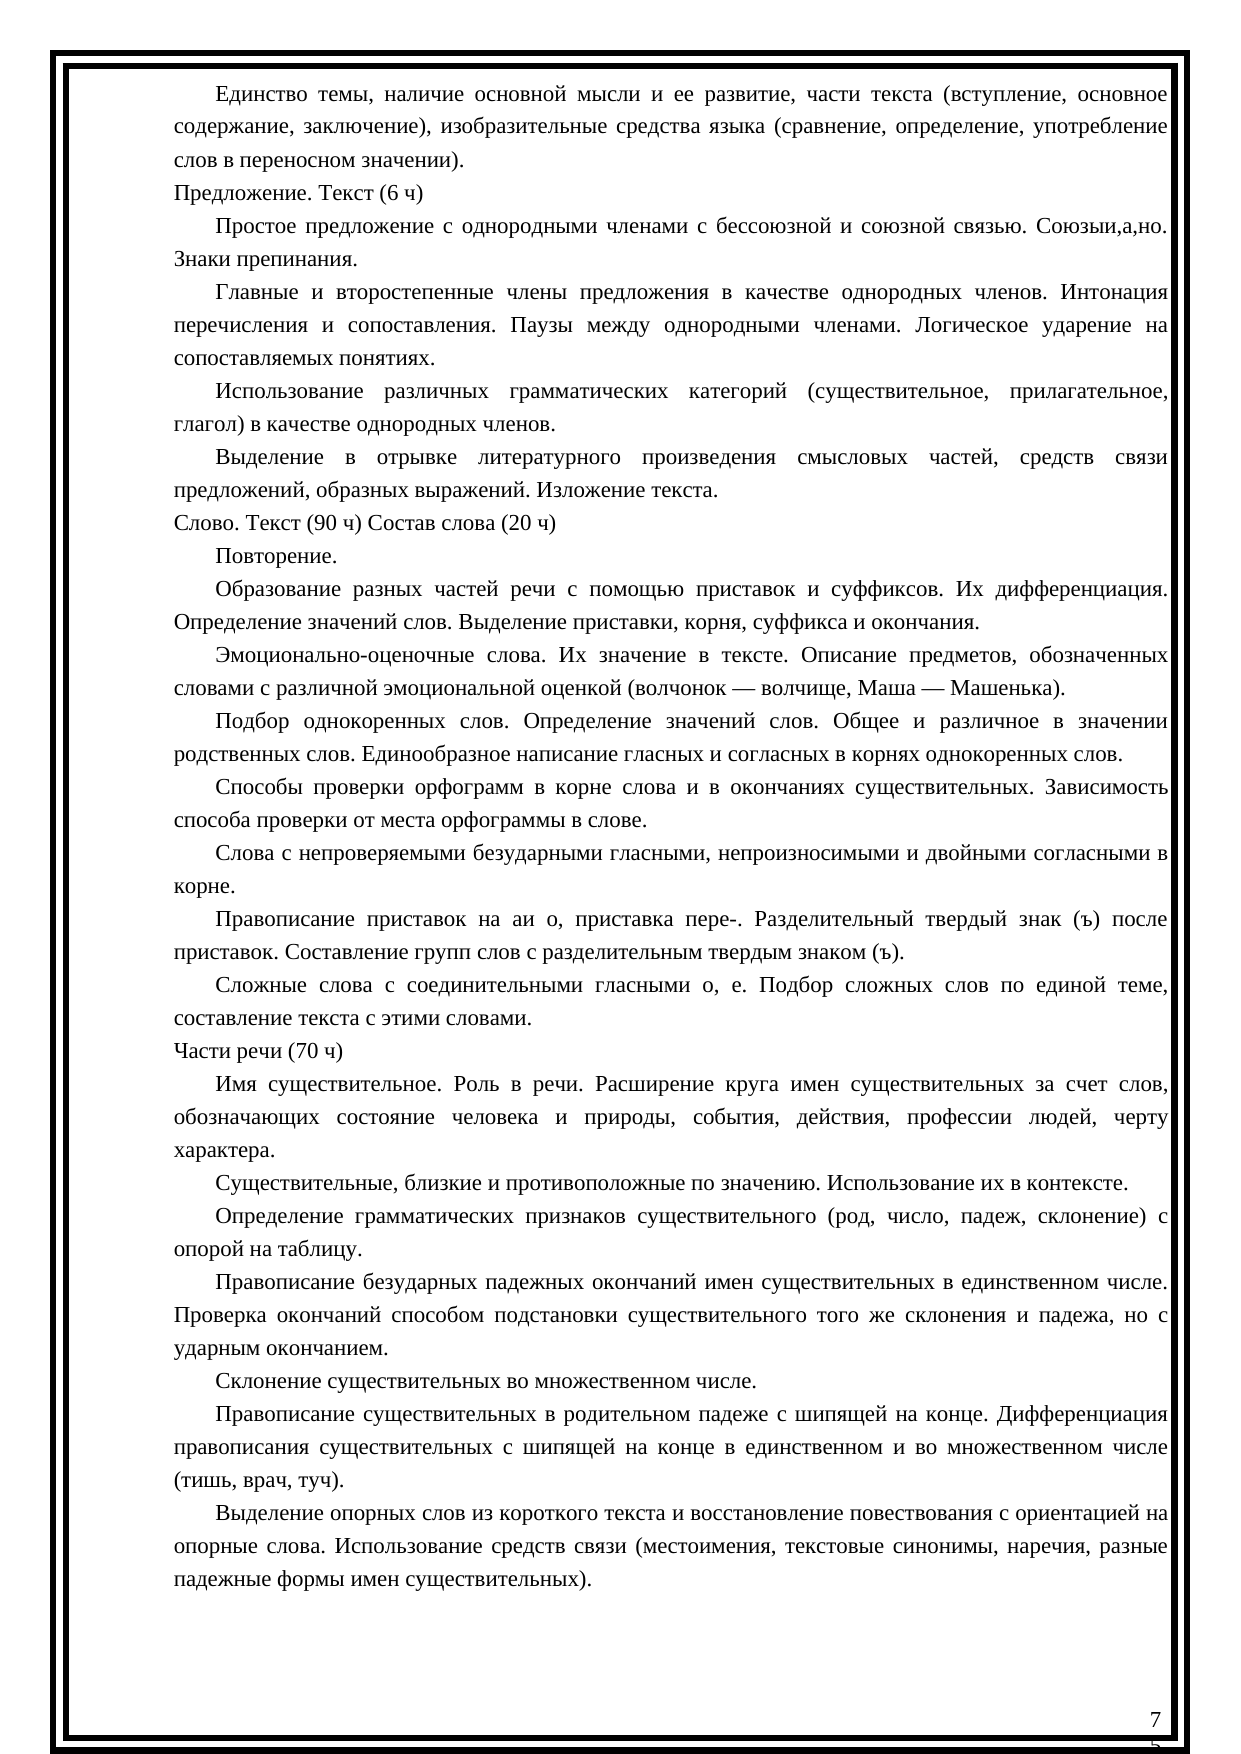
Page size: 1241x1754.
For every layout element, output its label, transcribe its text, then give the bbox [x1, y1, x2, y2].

text Правописание приставок на аи о, приставка пере-. Разделительный твердый знак (ъ) после приставок. Составление групп слов с разделительным твердым знаком (ъ). [173, 900, 1170, 966]
text Единство темы, наличие основной мысли и ее развитие, части текста (вступление, основное содержание, заключение), изобразительные средства языка (сравнение, определение, употребление слов в переносном значении). [173, 74, 1170, 174]
text Главные и второстепенные члены предложения в качестве однородных членов. Интонация перечисления и сопоставления. Паузы между однородными членами. Логическое ударение на сопоставляемых понятиях. [173, 273, 1170, 372]
text Эмоционально-оценочные слова. Их значение в тексте. Описание предметов, обозначенных словами с различной эмоциональной оценкой (волчонок — волчище, Маша — Машенька). [173, 636, 1170, 702]
text Образование разных частей речи с помощью приставок и суффиксов. Их дифференциация. Определение значений слов. Выделение приставки, корня, суффикса и окончания. [173, 570, 1170, 636]
text Сложные слова с соединительными гласными о, е. Подбор сложных слов по единой теме, составление текста с этими словами. [173, 966, 1170, 1032]
text Части речи (70 ч) [173, 1032, 1170, 1065]
text Определение грамматических признаков существительного (род, число, падеж, склонение) с опорой на таблицу. [173, 1197, 1170, 1263]
text Предложение. Текст (6 ч) [173, 174, 1170, 207]
text Имя существительное. Роль в речи. Расширение круга имен существительных за счет слов, обозначающих состояние человека и природы, события, действия, профессии людей, черту характера. [173, 1065, 1170, 1164]
text Повторение. [173, 537, 1170, 570]
text Правописание безударных падежных окончаний имен существительных в единственном числе. Проверка окончаний способом подстановки существительного того же склонения и падежа, но с ударным окончанием. [173, 1263, 1170, 1362]
text Способы проверки орфограмм в корне слова и в окончаниях существительных. Зависимость способа проверки от места орфограммы в слове. [173, 768, 1170, 834]
text Использование различных грамматических категорий (существительное, прилагательное, глагол) в качестве однородных членов. [173, 372, 1170, 438]
text Склонение существительных во множественном числе. [173, 1362, 1170, 1395]
text Правописание существительных в родительном падеже с шипящей на конце. Дифференциация правописания существительных с шипящей на конце в единственном и во множественном числе (тишь, врач, туч). [173, 1395, 1170, 1494]
text Выделение в отрывке литературного произведения смысловых частей, средств связи предложений, образных выражений. Изложение текста. [173, 438, 1170, 504]
text Простое предложение с однородными членами с бессоюзной и союзной связью. Союзыи,а,но. Знаки препинания. [173, 207, 1170, 273]
text Слово. Текст (90 ч) Состав слова (20 ч) [173, 504, 1170, 537]
text Слова с непроверяемыми безударными гласными, непроизносимыми и двойными согласными в корне. [173, 834, 1170, 900]
text Выделение опорных слов из короткого текста и восстановление повествования с ориентацией на опорные слова. Использование средств связи (местоимения, текстовые синонимы, наречия, разные падежные формы имен существительных). [173, 1494, 1170, 1593]
text Существительные, близкие и противоположные по значению. Использование их в контексте. [173, 1164, 1170, 1197]
text Подбор однокоренных слов. Определение значений слов. Общее и различное в значении родственных слов. Единообразное написание гласных и согласных в корнях однокоренных слов. [173, 702, 1170, 768]
